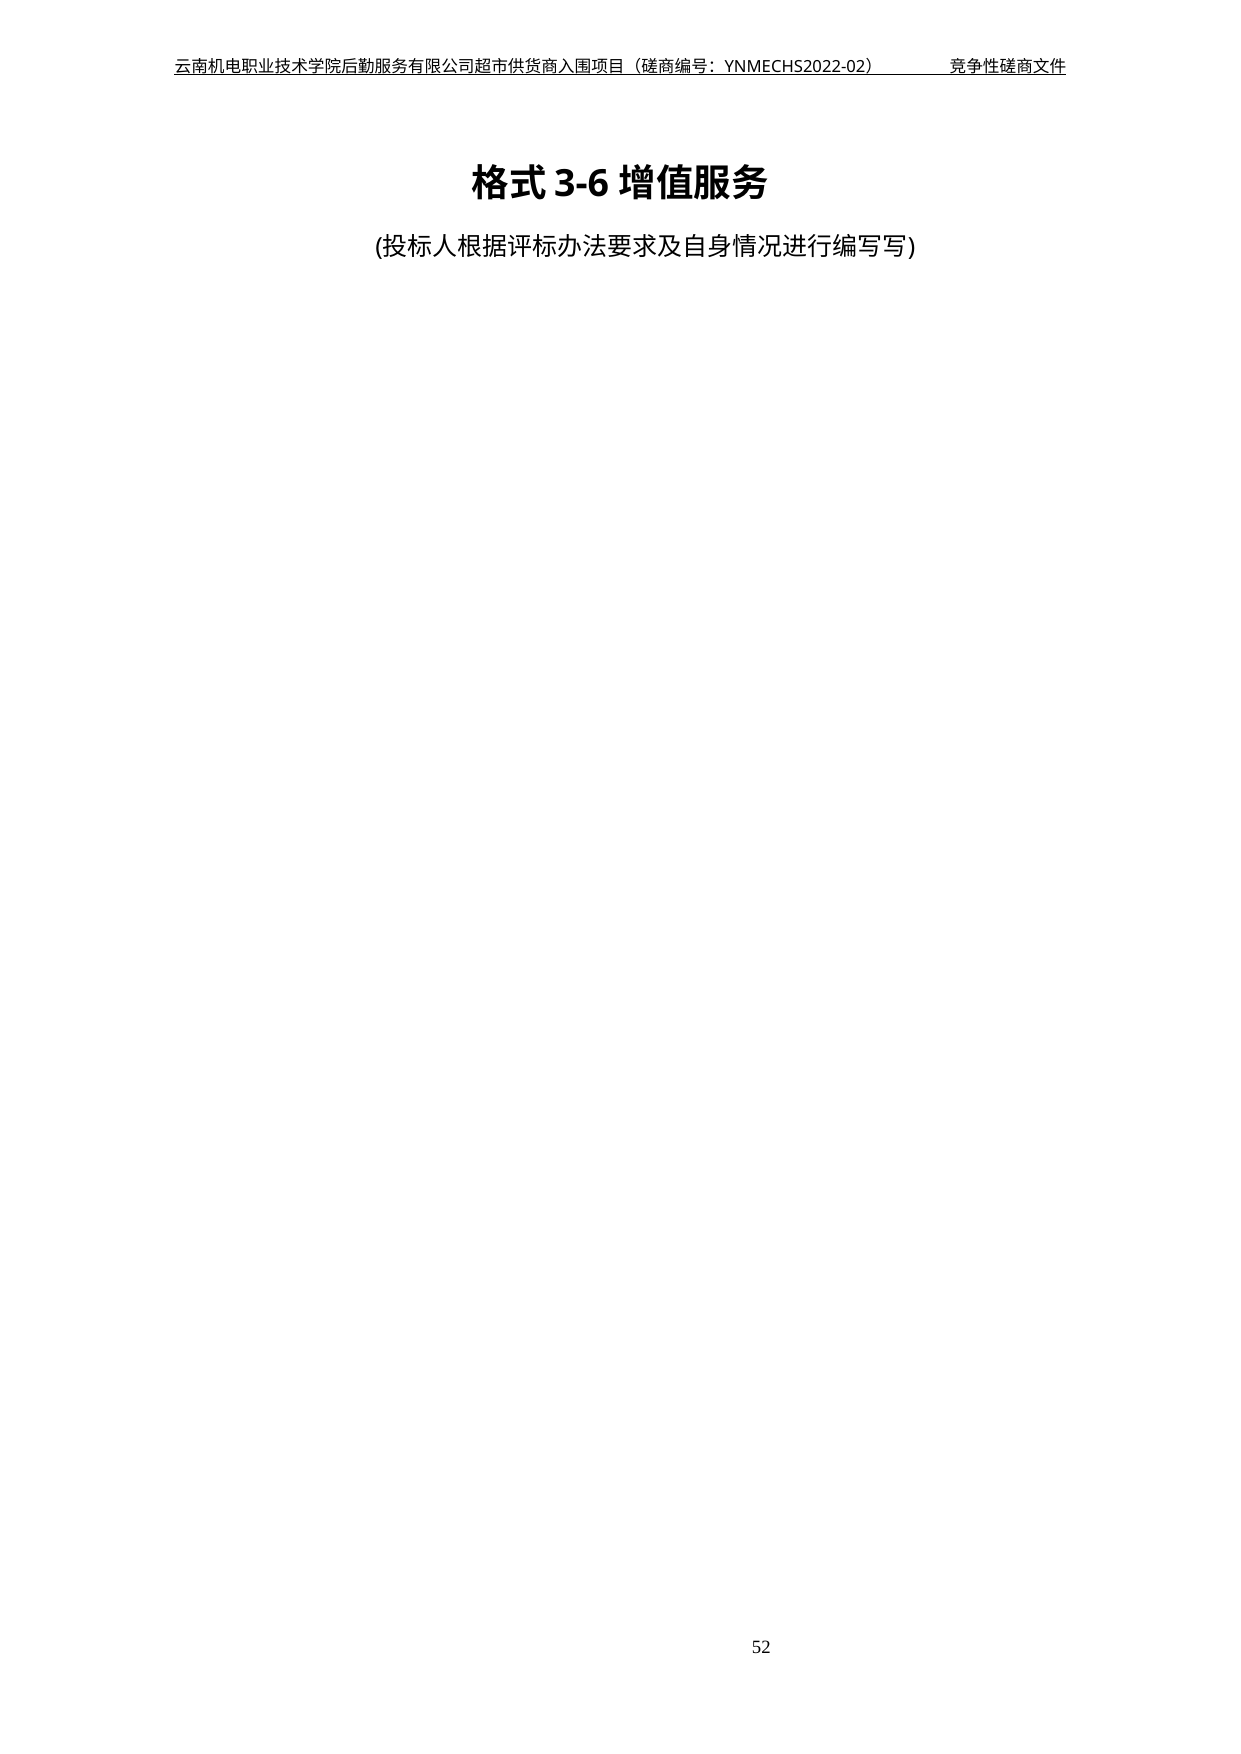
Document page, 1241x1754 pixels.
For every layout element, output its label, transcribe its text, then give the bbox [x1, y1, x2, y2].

text 格式3-6 增值服务 [118, 147, 1122, 212]
text (投标人根据评标办法要求及自身情况进行编写写) [118, 212, 1122, 277]
